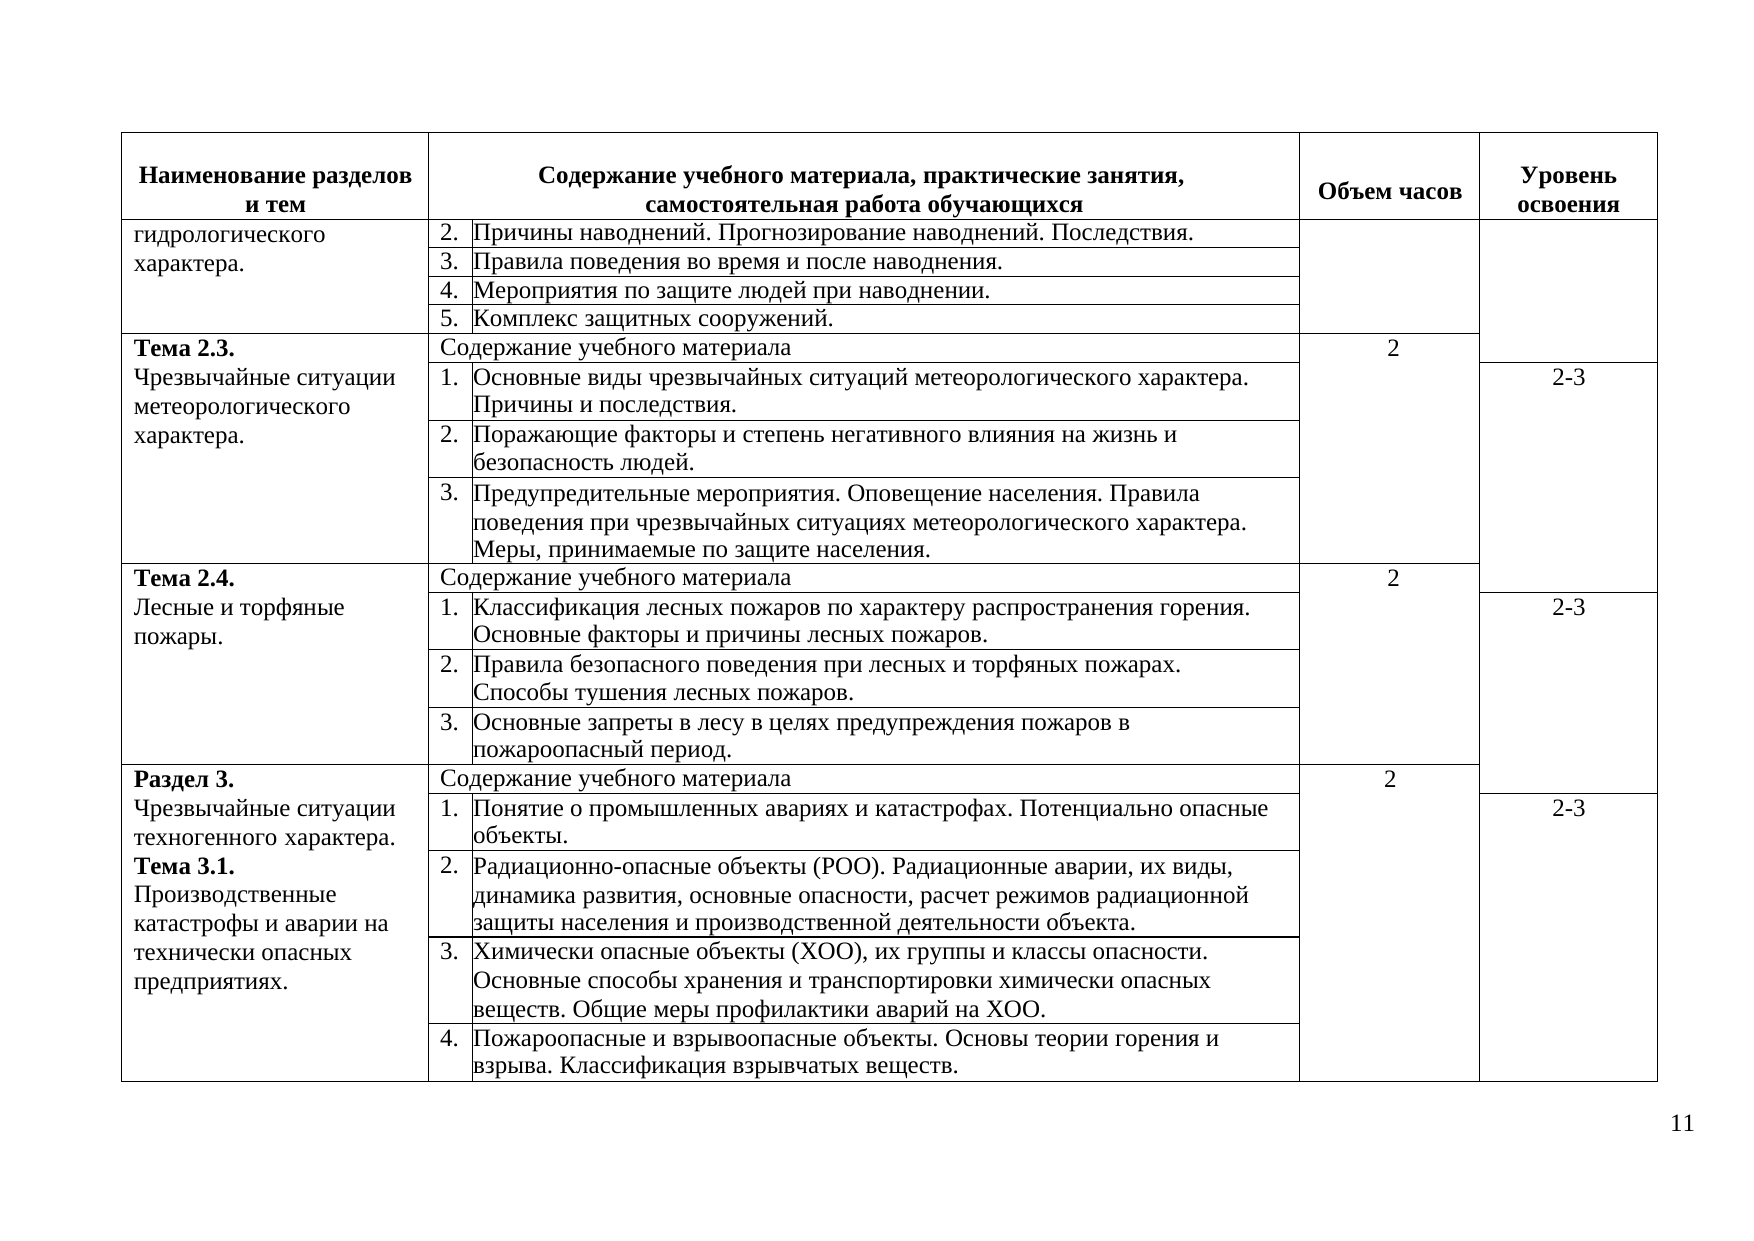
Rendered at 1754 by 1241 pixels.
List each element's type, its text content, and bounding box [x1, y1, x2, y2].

table_cell 3. [429, 478, 472, 563]
table_cell Основные виды чрезвычайных ситуаций метеорологического характера. Причины и последствия. [473, 363, 1299, 419]
table_cell Содержание учебного материала [429, 765, 1299, 793]
table_cell Пожароопасные и взрывоопасные объекты. Основы теории горения и взрыва. Классификация взрывчатых веществ. [473, 1024, 1299, 1081]
table_cell 2. [429, 851, 472, 936]
table_cell Тема 2.4. Лесные и торфяные пожары. [122, 564, 428, 764]
table_header Уровень освоения [1480, 133, 1657, 218]
table_cell Радиационно-опасные объекты (РОО). Радиационные аварии, их виды, динамика развития, основные опасности, расчет режимов радиационной защиты населения и производственной деятельности объекта. [473, 851, 1299, 936]
table_cell Химически опасные объекты (ХОО), их группы и классы опасности. Основные способы хранения и транспортировки химически опасных веществ. Общие меры профилактики аварий на ХОО. [473, 938, 1299, 1023]
table_cell Предупредительные мероприятия. Оповещение населения. Правила поведения при чрезвычайных ситуациях метеорологического характера. Меры, принимаемые по защите населения. [473, 478, 1299, 563]
table_cell Содержание учебного материала [429, 564, 1299, 592]
table_cell 2. [429, 421, 472, 477]
table_cell Правила поведения во время и после наводнения. [473, 248, 1299, 276]
table_cell Правила безопасного поведения при лесных и торфяных пожарах. Способы тушения лесных пожаров. [473, 650, 1299, 707]
table_cell Комплекс защитных сооружений. [473, 305, 1299, 333]
table_cell Основные запреты в лесу в целях предупреждения пожаров в пожароопасный период. [473, 708, 1299, 764]
table_header Содержание учебного материала, практические занятия, самостоятельная работа обучающихся [429, 133, 1299, 218]
table_cell 2. [429, 650, 472, 707]
table_cell 1. [429, 363, 472, 419]
table_cell 1. [429, 794, 472, 850]
table_cell 3. [429, 708, 472, 764]
table_cell Мероприятия по защите людей при наводнении. [473, 277, 1299, 304]
table_header Наименование разделов и тем [122, 133, 428, 218]
table_cell 1. [429, 593, 472, 649]
table_cell 3. [429, 938, 472, 1023]
table_cell Поражающие факторы и степень негативного влияния на жизнь и безопасность людей. [473, 421, 1299, 477]
table_cell 2-3 [1480, 794, 1657, 1081]
table_cell 2-3 [1480, 363, 1657, 592]
table_header Объем часов [1300, 133, 1479, 218]
table_cell Тема 2.3. Чрезвычайные ситуации метеорологического характера. [122, 334, 428, 563]
table_cell 3. [429, 248, 472, 276]
table_cell Содержание учебного материала [429, 334, 1299, 362]
table_cell 2. [429, 220, 472, 247]
table_cell Причины наводнений. Прогнозирование наводнений. Последствия. [473, 220, 1299, 247]
table_cell Раздел 3. Чрезвычайные ситуации техногенного характера. Тема 3.1. Производственные катастрофы и аварии на технически опасных предприятиях. [122, 765, 428, 1081]
table_cell [1300, 220, 1479, 333]
table_cell 2 [1300, 765, 1479, 1081]
table_cell [1480, 220, 1657, 362]
table_cell 2 [1300, 564, 1479, 764]
table_cell Понятие о промышленных авариях и катастрофах. Потенциально опасные объекты. [473, 794, 1299, 850]
table_cell гидрологического характера. [122, 220, 428, 333]
table_cell 4. [429, 277, 472, 304]
table_cell 5. [429, 305, 472, 333]
table_cell Классификация лесных пожаров по характеру распространения горения. Основные факторы и причины лесных пожаров. [473, 593, 1299, 649]
table_cell 2-3 [1480, 593, 1657, 793]
table_cell 4. [429, 1024, 472, 1081]
table_cell 2 [1300, 334, 1479, 563]
